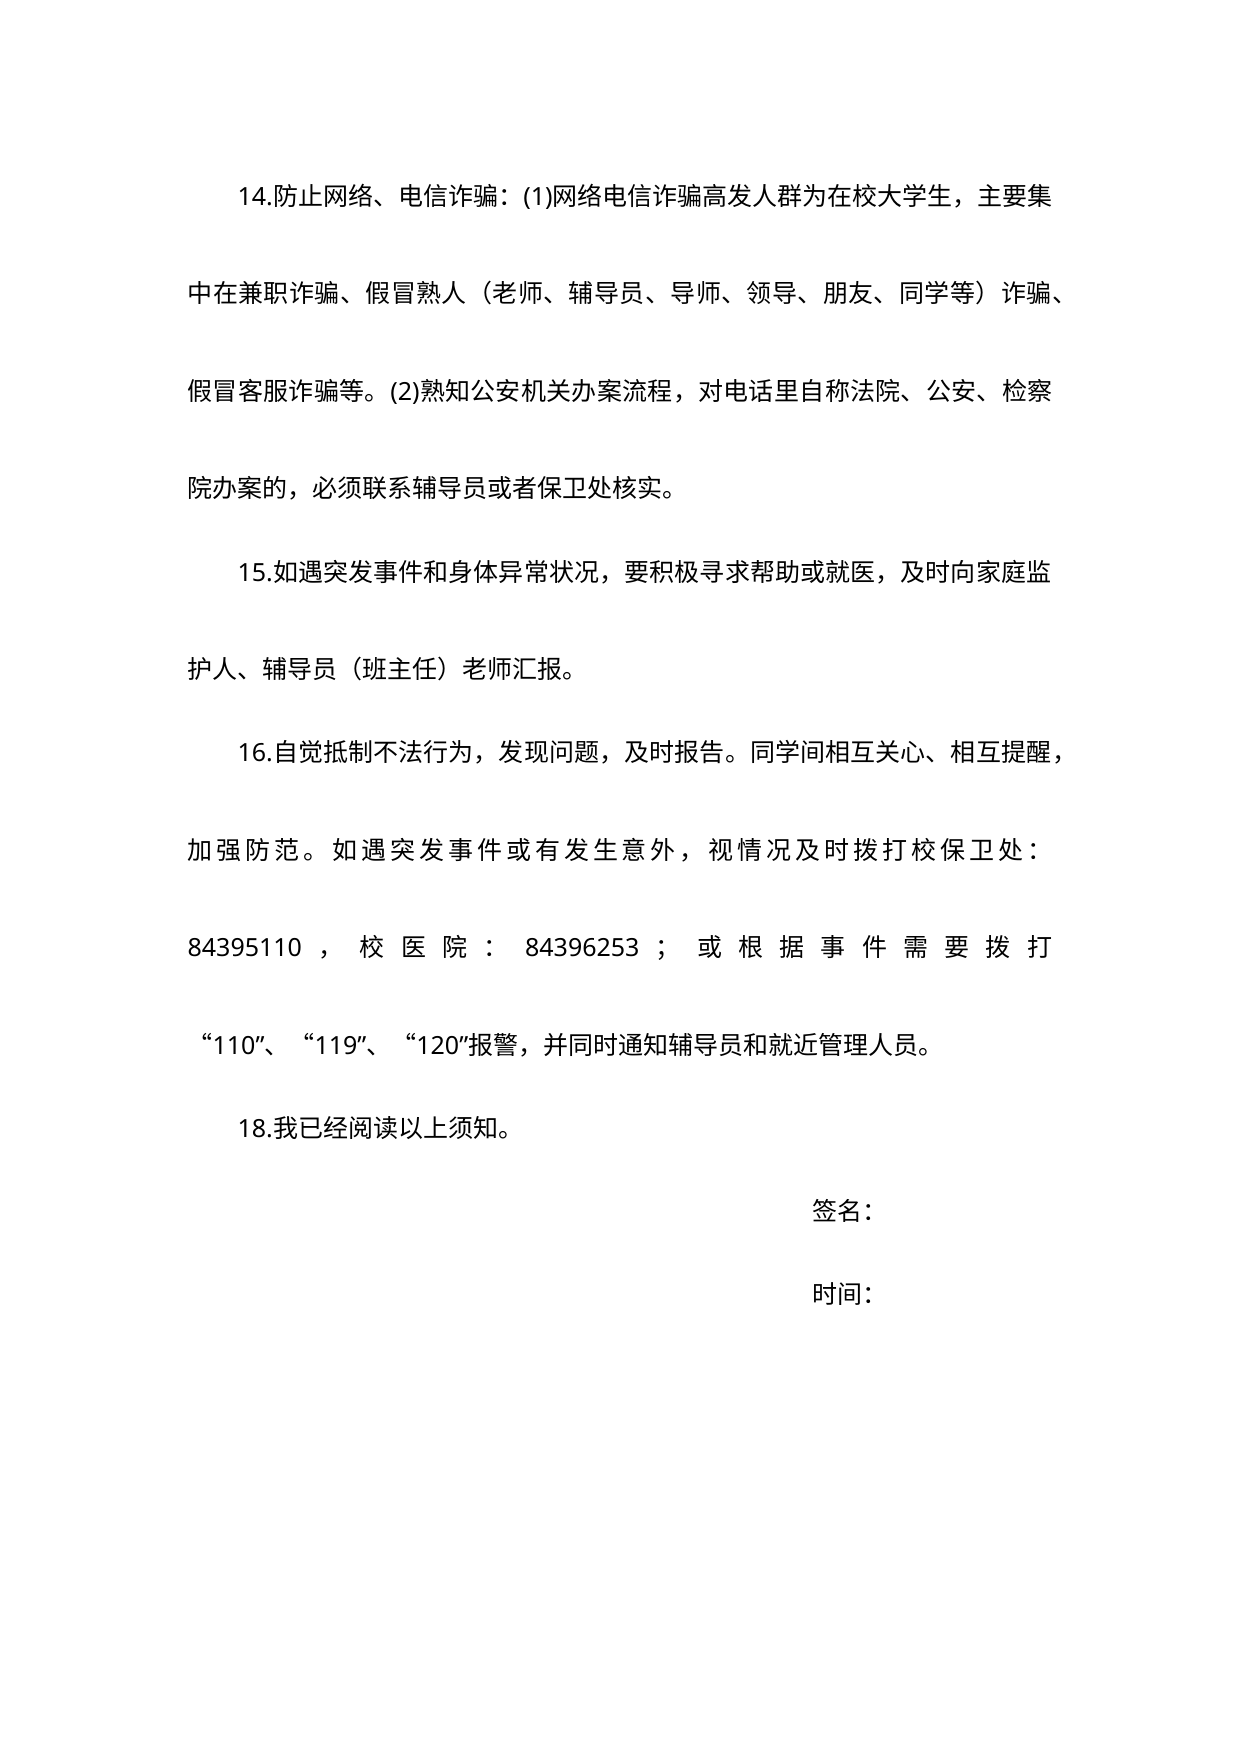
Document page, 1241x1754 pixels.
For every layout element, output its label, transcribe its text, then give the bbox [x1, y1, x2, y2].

text 15.如遇突发事件和身体异常状况，要积极寻求帮助或就医，及时向家庭监护人、辅导员（班主任）老师汇报。 [187, 538, 1053, 700]
text 18.我已经阅读以上须知。 [187, 1094, 953, 1159]
text 14.防止网络、电信诈骗：(1)网络电信诈骗高发人群为在校大学生，主要集中在兼职诈骗、假冒熟人（老师、辅导员、导师、领导、朋友、同学等）诈骗、假冒客服诈骗等。(2)熟知公安机关办案流程，对电话里自称法院、公安、检察院办案的，必须联系辅导员或者保卫处核实。 [187, 162, 1053, 519]
text 签名： [187, 1177, 953, 1242]
text 时间： [187, 1260, 953, 1325]
text 16.自觉抵制不法行为，发现问题，及时报告。同学间相互关心、相互提醒，加强防范。如遇突发事件或有发生意外，视情况及时拨打校保卫处：84395110，校医院：84396253；或根据事件需要拨打“110”、“119”、“120”报警，并同时通知辅导员和就近管理人员。 [187, 718, 1053, 1076]
